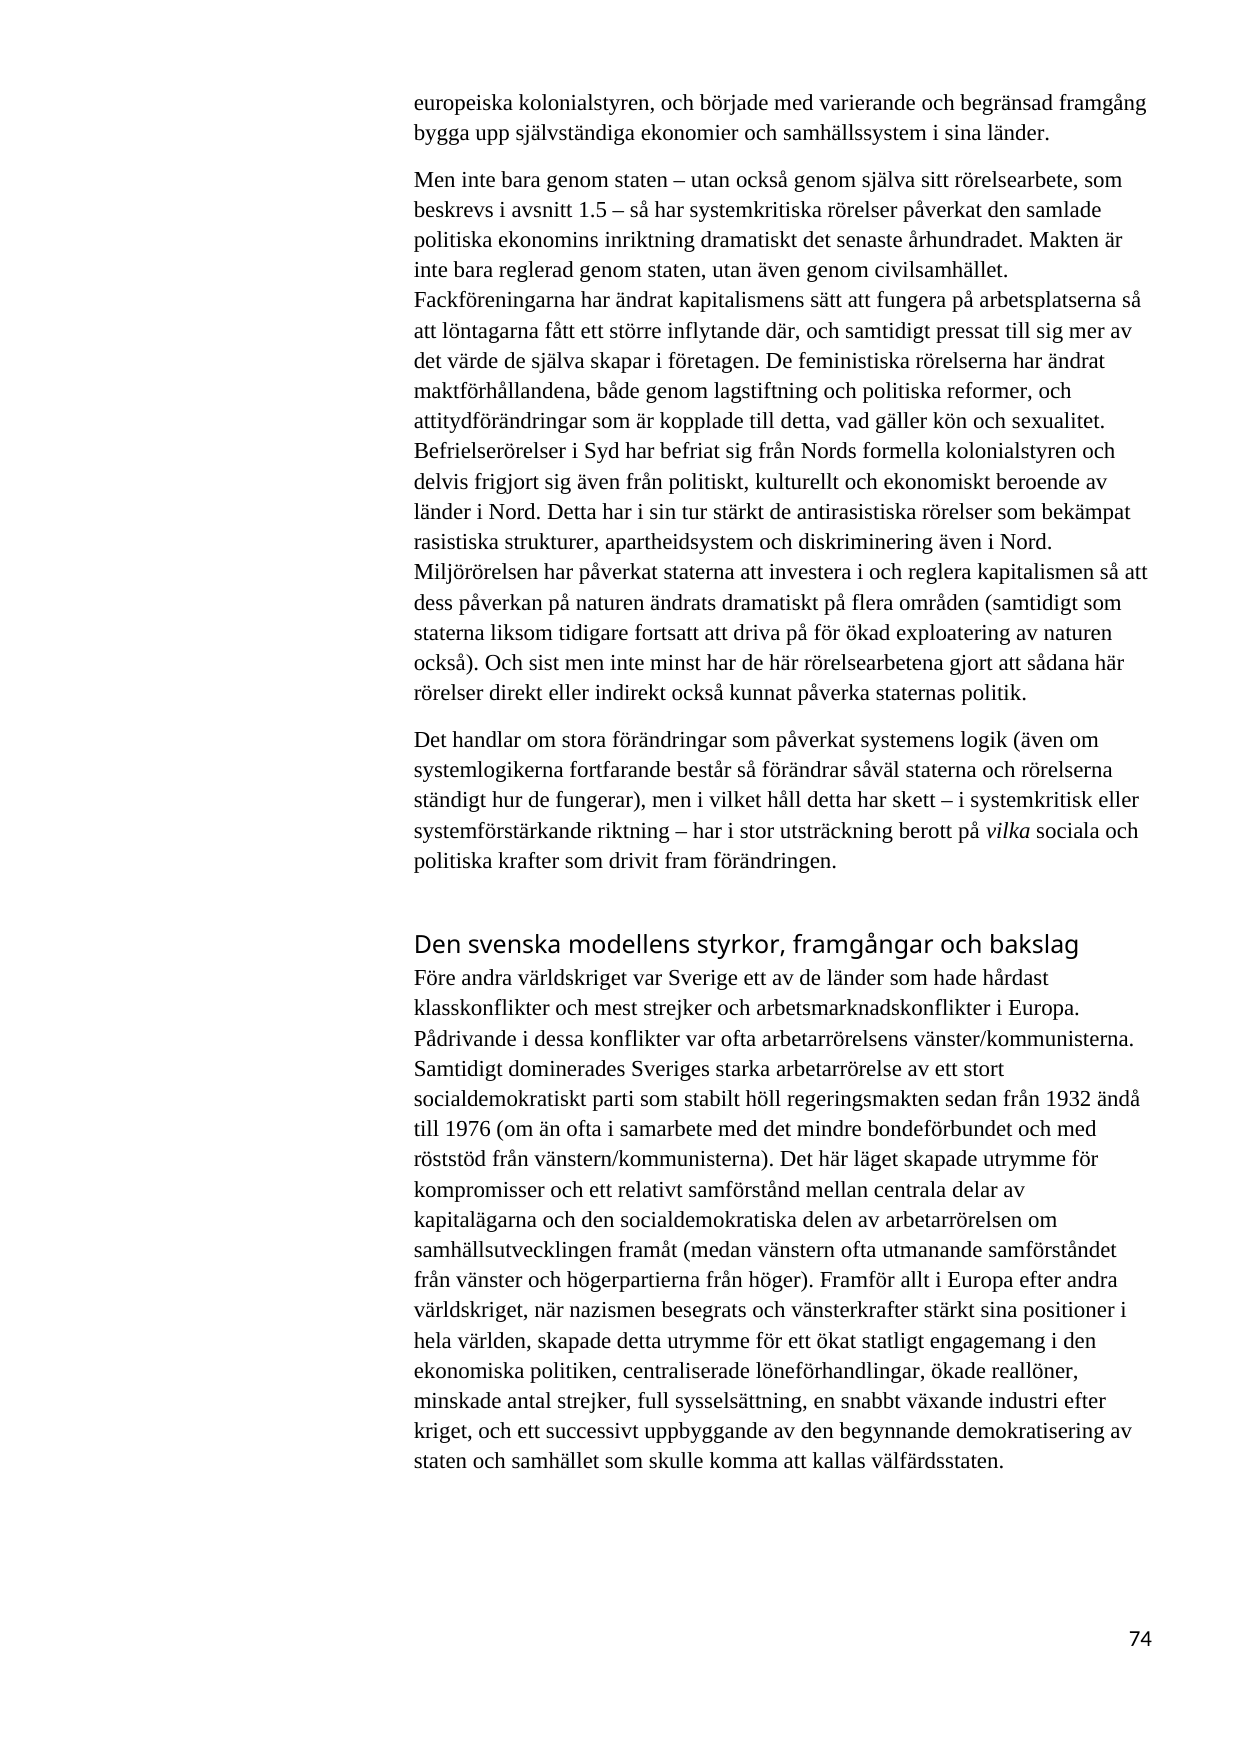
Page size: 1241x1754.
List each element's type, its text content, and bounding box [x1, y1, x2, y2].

text Det handlar om stora förändringar som påverkat systemens logik (även om systemlogikerna fortfarande består så förändrar såväl staterna och rörelserna ständigt hur de fungerar), men i vilket håll detta har skett – i systemkritisk eller systemförstärkande riktning – har i stor utsträckning berott på vilka sociala och politiska krafter som drivit fram förändringen. [413, 726, 1152, 906]
text Men inte bara genom staten – utan också genom själva sitt rörelsearbete, som beskrevs i avsnitt 1.5 – så har systemkritiska rörelser påverkat den samlade politiska ekonomins inriktning dramatiskt det senaste århundradet. Makten är inte bara reglerad genom staten, utan även genom civilsamhället. Fackföreningarna har ändrat kapitalismens sätt att fungera på arbetsplatserna så att löntagarna fått ett större inflytande där, och samtidigt pressat till sig mer av det värde de själva skapar i företagen. De feministiska rörelserna har ändrat maktförhållandena, både genom lagstiftning och politiska reformer, och attitydförändringar som är kopplade till detta, vad gäller kön och sexualitet. Befrielserörelser i Syd har befriat sig från Nords formella kolonialstyren och delvis frigjort sig även från politiskt, kulturellt och ekonomiskt beroende av länder i Nord. Detta har i sin tur stärkt de antirasistiska rörelser som bekämpat rasistiska strukturer, apartheidsystem och diskriminering även i Nord. Miljörörelsen har påverkat staterna att investera i och reglera kapitalismen så att dess påverkan på naturen ändrats dramatiskt på flera områden (samtidigt som staterna liksom tidigare fortsatt att driva på för ökad exploatering av naturen också). Och sist men inte minst har de här rörelsearbetena gjort att sådana här rörelser direkt eller indirekt också kunnat påverka staternas politik. [413, 166, 1152, 706]
text Den svenska modellens styrkor, framgångar och bakslag Före andra världskriget var Sverige ett av de länder som hade hårdast klasskonflikter och mest strejker och arbetsmarknadskonflikter i Europa. Pådrivande i dessa konflikter var ofta arbetarrörelsens vänster/kommunisterna. Samtidigt dominerades Sveriges starka arbetarrörelse av ett stort socialdemokratiskt parti som stabilt höll regeringsmakten sedan från 1932 ändå till 1976 (om än ofta i samarbete med det mindre bondeförbundet och med röststöd från vänstern/kommunisterna). Det här läget skapade utrymme för kompromisser och ett relativt samförstånd mellan centrala delar av kapitalägarna och den socialdemokratiska delen av arbetarrörelsen om samhällsutvecklingen framåt (medan vänstern ofta utmanande samförståndet från vänster och högerpartierna från höger). Framför allt i Europa efter andra världskriget, när nazismen besegrats och vänsterkrafter stärkt sina positioner i hela världen, skapade detta utrymme för ett ökat statligt engagemang i den ekonomiska politiken, centraliserade löneförhandlingar, ökade reallöner, minskade antal strejker, full sysselsättning, en snabbt växande industri efter kriget, och ett successivt uppbyggande av den begynnande demokratisering av staten och samhället som skulle komma att kallas välfärdsstaten. [413, 926, 1152, 1474]
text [413, 89, 1152, 145]
